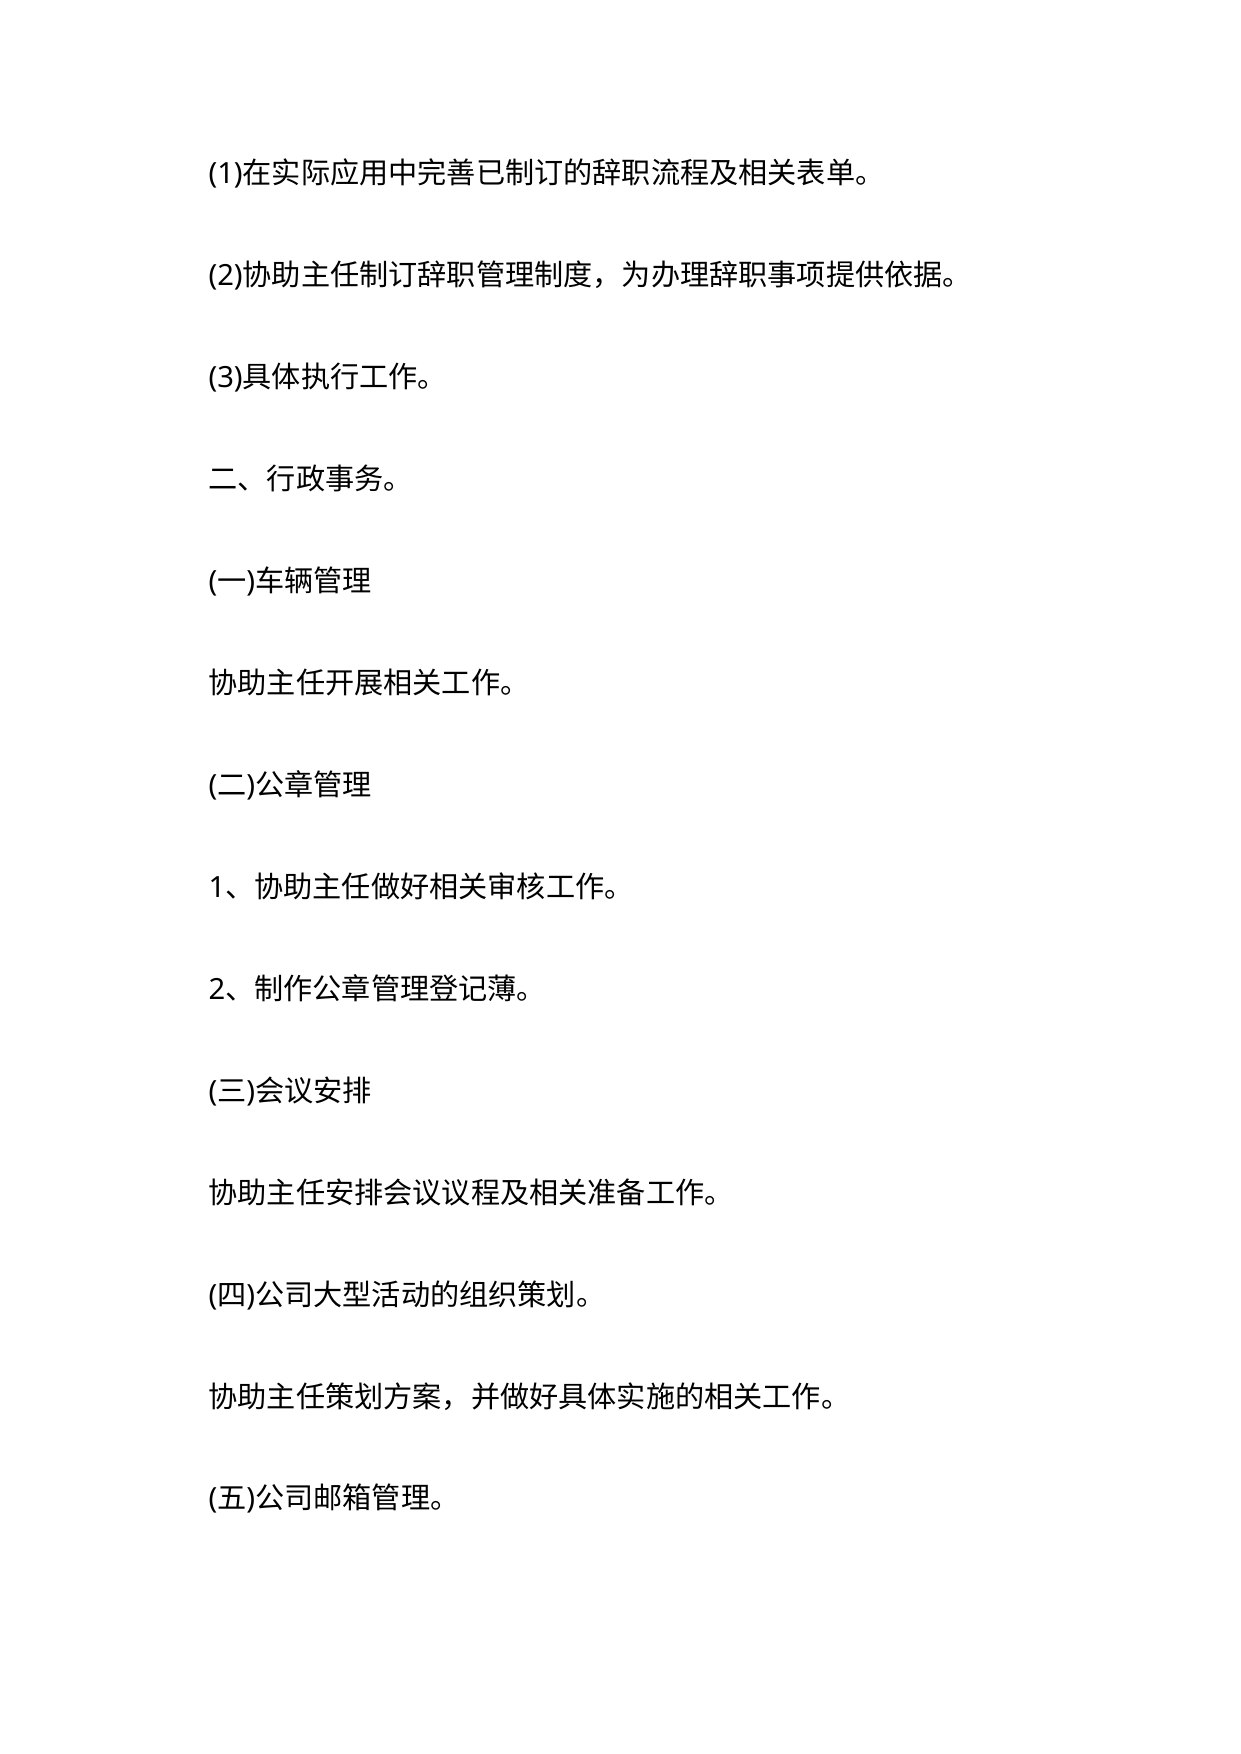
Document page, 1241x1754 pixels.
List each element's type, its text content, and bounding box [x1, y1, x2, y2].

text (五)公司邮箱管理。 [150, 1475, 1090, 1517]
text (四)公司大型活动的组织策划。 [150, 1271, 1090, 1313]
text (3)具体执行工作。 [150, 354, 1090, 396]
text (二)公章管理 [150, 761, 1090, 804]
text (2)协助主任制订辞职管理制度，为办理辞职事项提供依据。 [150, 252, 1090, 294]
text 协助主任安排会议议程及相关准备工作。 [150, 1169, 1090, 1212]
text 协助主任开展相关工作。 [150, 660, 1090, 702]
text 2、制作公章管理登记薄。 [150, 965, 1090, 1008]
text 1、协助主任做好相关审核工作。 [150, 863, 1090, 906]
text 二、行政事务。 [150, 456, 1090, 498]
text (三)会议安排 [150, 1067, 1090, 1110]
text (1)在实际应用中完善已制订的辞职流程及相关表单。 [150, 150, 1090, 192]
text 协助主任策划方案，并做好具体实施的相关工作。 [150, 1373, 1090, 1415]
text (一)车辆管理 [150, 558, 1090, 600]
